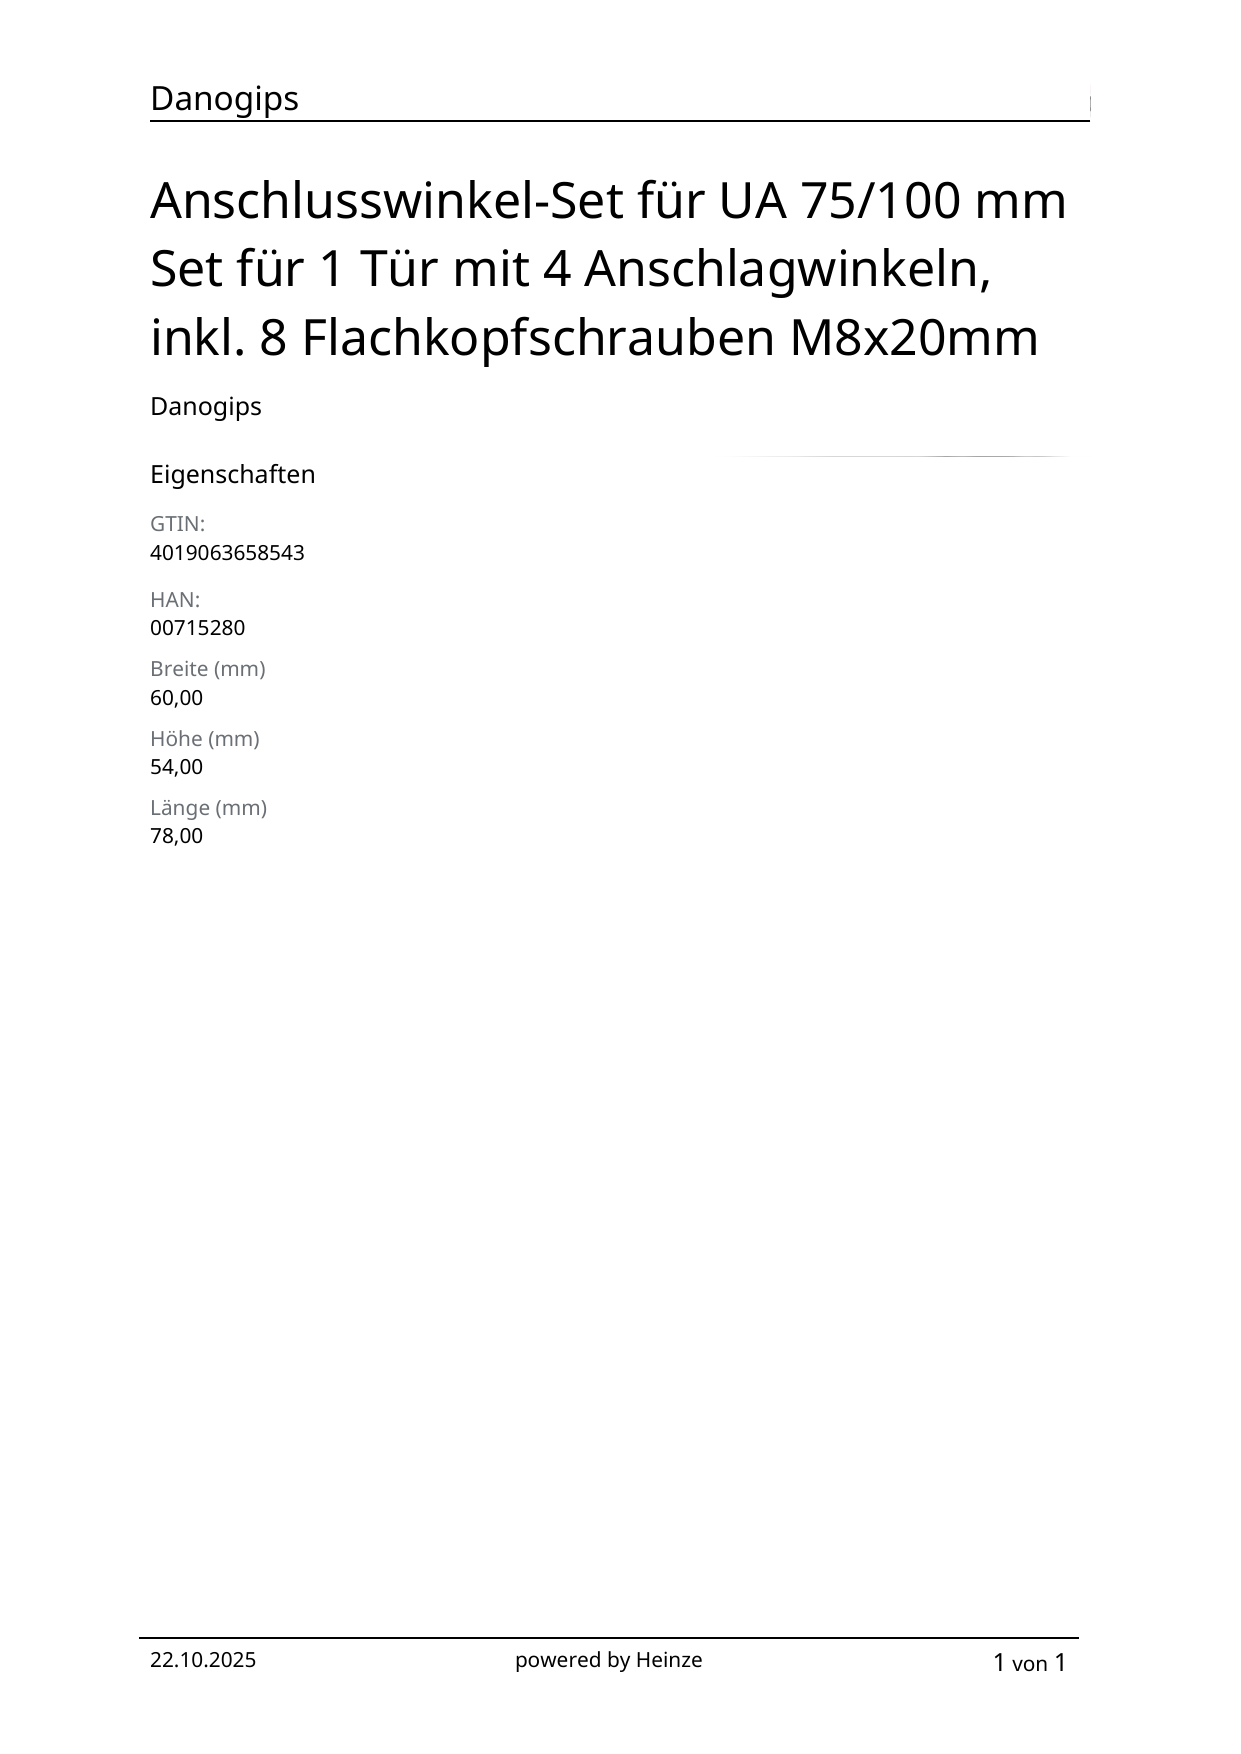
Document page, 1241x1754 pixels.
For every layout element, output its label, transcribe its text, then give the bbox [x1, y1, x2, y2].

text GTIN: [150, 509, 1090, 538]
text 4019063658543 [150, 538, 1090, 566]
text Länge (mm) [150, 793, 1090, 821]
text HAN: [150, 585, 1090, 613]
text Höhe (mm) [150, 724, 1090, 752]
text 54,00 [150, 752, 1090, 781]
text Breite (mm) [150, 654, 1090, 683]
text 00715280 [150, 613, 1090, 642]
text 60,00 [150, 683, 1090, 711]
text Anschlusswinkel-Set für UA 75/100 mm Set für 1 Tür mit 4 Anschlagwinkeln, inkl. 8 Flachkopfschrauben M8x20mm [150, 165, 1090, 369]
text Eigenschaften [150, 456, 1090, 491]
text 78,00 [150, 821, 1090, 850]
text Danogips [150, 388, 1090, 422]
